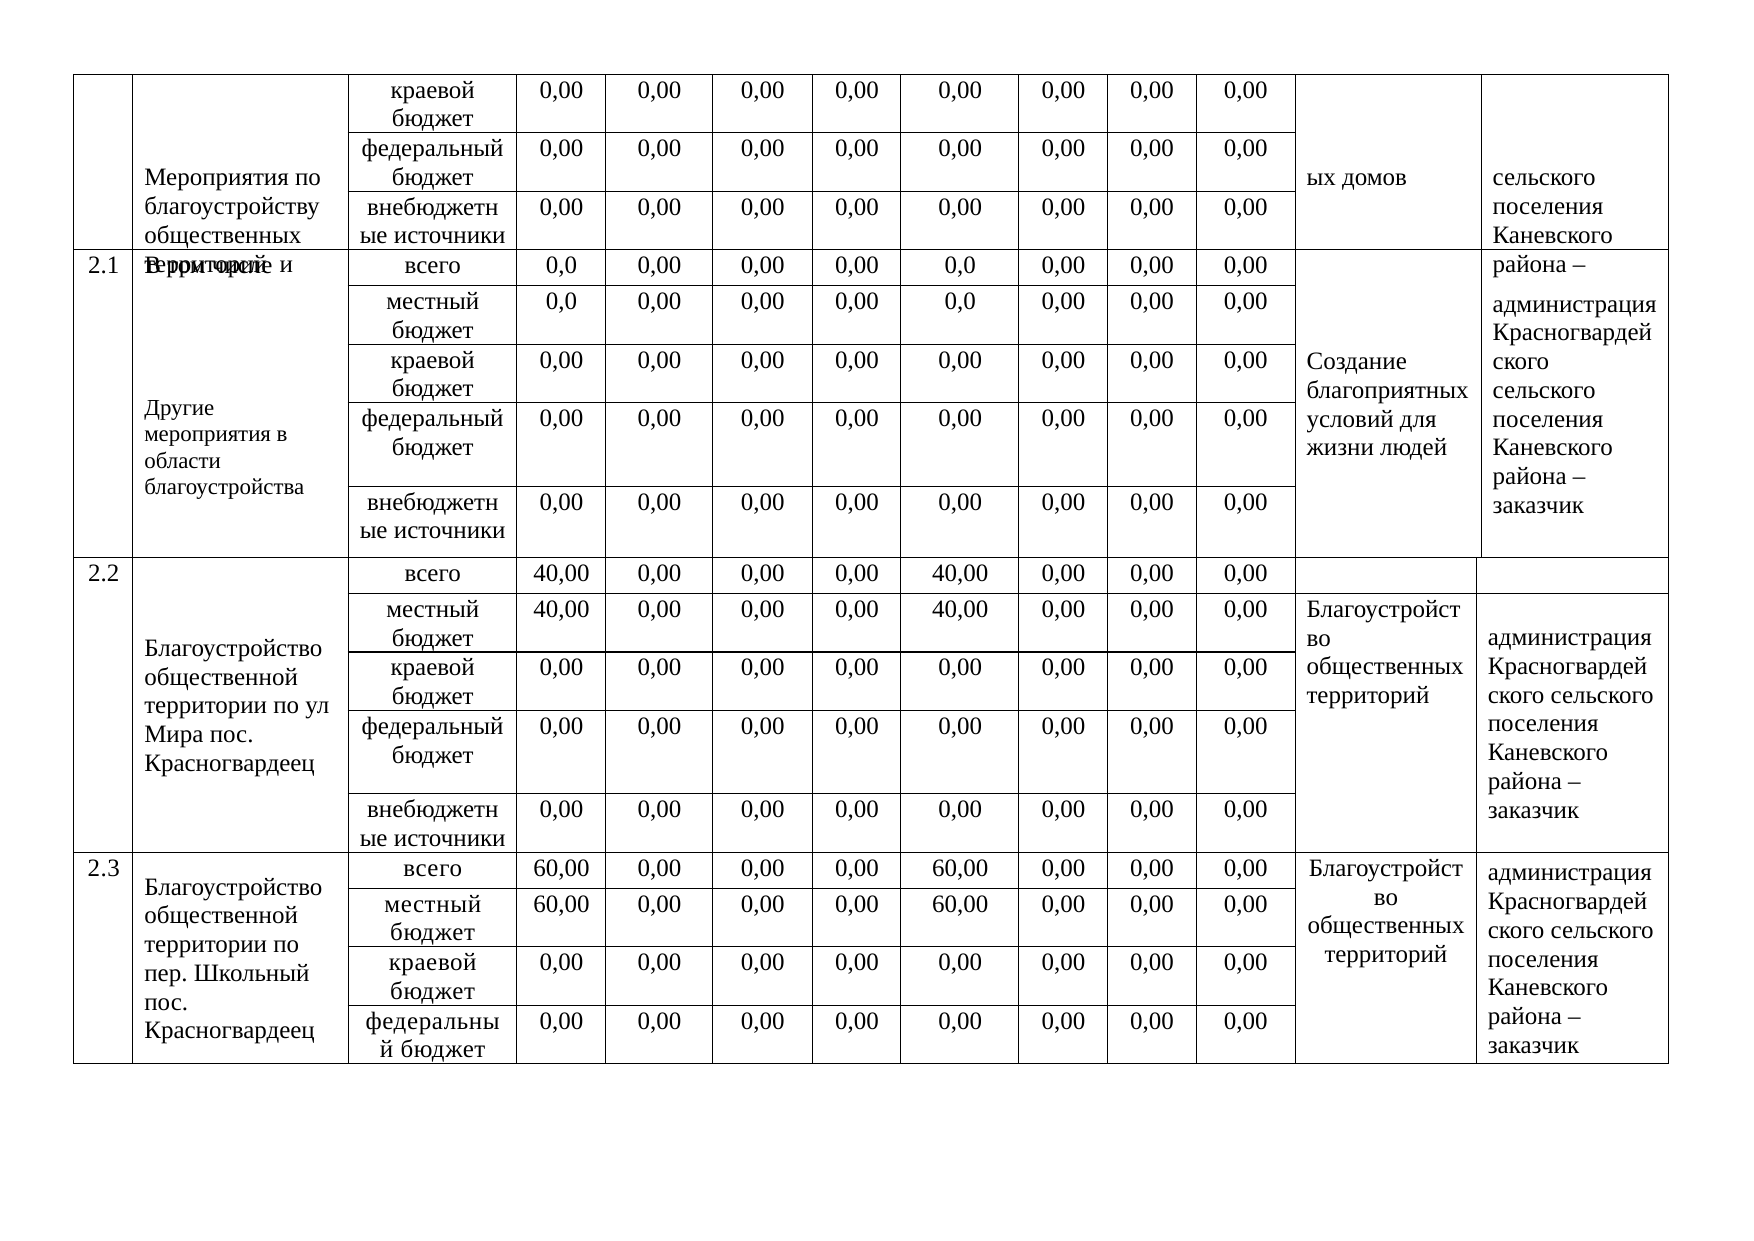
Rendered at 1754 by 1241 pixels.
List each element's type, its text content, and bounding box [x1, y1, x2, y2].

table_cell 0,00 [1108, 653, 1196, 710]
table_cell 0,00 [1197, 286, 1295, 344]
table_cell 0,00 [813, 192, 900, 249]
table_cell 0,00 [901, 192, 1018, 249]
table_cell 0,00 [901, 653, 1018, 710]
table_cell внебюджетные источники [349, 487, 516, 557]
table_cell 0,00 [517, 794, 605, 852]
table_cell 0,00 [606, 1006, 712, 1063]
table_cell 0,00 [1019, 794, 1107, 852]
table_cell 0,00 [1019, 133, 1107, 191]
table_cell 0,00 [901, 947, 1018, 1005]
table_cell Создание благоприятных условий для жизни людей [1296, 250, 1481, 557]
table_cell 0,00 [606, 853, 712, 888]
table_cell 0,00 [813, 133, 900, 191]
table_cell внебюджетные источники [349, 192, 516, 249]
table_cell 0,00 [1108, 345, 1196, 402]
table_cell 0,00 [713, 947, 812, 1005]
table_cell 0,00 [517, 133, 605, 191]
table_cell 0,00 [1197, 192, 1295, 249]
table_cell 0,00 [1197, 133, 1295, 191]
table_cell 0,00 [901, 1006, 1018, 1063]
table_cell 0,00 [713, 1006, 812, 1063]
table_cell 0,00 [1019, 487, 1107, 557]
table_cell 0,00 [1019, 889, 1107, 946]
table_cell 0,00 [813, 889, 900, 946]
table_cell 0,0 [901, 250, 1018, 285]
table_cell 0,00 [713, 558, 812, 593]
table_cell 0,00 [813, 947, 900, 1005]
table_cell краевой бюджет [349, 75, 516, 132]
table_cell 0,00 [517, 75, 605, 132]
table_cell 0,00 [517, 192, 605, 249]
table_cell 0,00 [813, 403, 900, 486]
table_cell В том числе Другие мероприятия в области благоустройства [133, 250, 348, 557]
table_cell 0,00 [713, 250, 812, 285]
table_cell 0,00 [813, 75, 900, 132]
table_cell 0,00 [1108, 794, 1196, 852]
table_cell Благоустройство общественной территории по пер. Школьный пос. Красногвардеец [133, 853, 348, 1063]
table_cell 0,00 [1197, 653, 1295, 710]
table_cell 0,00 [813, 853, 900, 888]
table_cell краевой бюджет [349, 653, 516, 710]
table_cell 0,00 [1197, 594, 1295, 651]
table_cell 0,00 [813, 594, 900, 651]
table_cell 0,00 [813, 558, 900, 593]
table_cell федеральный бюджет [349, 403, 516, 486]
table_cell 0,00 [901, 487, 1018, 557]
table_cell 0,00 [713, 794, 812, 852]
table_cell 0,00 [1019, 594, 1107, 651]
table_cell 0,00 [517, 947, 605, 1005]
table_cell 60,00 [517, 889, 605, 946]
table_cell 0,00 [1108, 558, 1196, 593]
table_cell 0,00 [813, 345, 900, 402]
table_cell всего [349, 558, 516, 593]
table_cell 40,00 [517, 594, 605, 651]
table_cell 0,00 [517, 653, 605, 710]
table_cell 0,00 [713, 403, 812, 486]
table_cell 0,00 [1108, 853, 1196, 888]
table_cell 0,00 [1108, 192, 1196, 249]
table_cell 0,00 [1197, 1006, 1295, 1063]
table_cell 0,00 [1019, 192, 1107, 249]
table_cell 0,0 [517, 286, 605, 344]
table_cell местный бюджет [349, 594, 516, 651]
table_cell 0,00 [1108, 250, 1196, 285]
table_cell 0,00 [1019, 558, 1107, 593]
table_cell 0,00 [901, 711, 1018, 793]
table_cell федеральный бюджет [349, 1006, 516, 1063]
table_cell 0,00 [813, 794, 900, 852]
table_cell краевой бюджет [349, 947, 516, 1005]
table_cell 0,00 [606, 403, 712, 486]
table_cell местный бюджет [349, 286, 516, 344]
table_cell 0,00 [1197, 403, 1295, 486]
table_cell администрация Красногвардейского сельского поселения Каневского района – заказчик [1477, 594, 1668, 852]
table_cell 0,00 [1108, 403, 1196, 486]
table_cell 0,00 [901, 403, 1018, 486]
table_cell 0,0 [901, 286, 1018, 344]
table_cell 0,00 [1019, 653, 1107, 710]
table_cell 2.3 [74, 853, 132, 1063]
table_cell 40,00 [901, 594, 1018, 651]
table_cell [1477, 558, 1668, 593]
table_cell Благоустройство общественных территорий [1296, 594, 1476, 852]
table_cell 0,00 [606, 711, 712, 793]
table_cell Благоустройство общественных территорий [1296, 853, 1476, 1063]
table_cell 0,00 [1197, 947, 1295, 1005]
table_cell Благоустройство общественной территории по ул Мира пос. Красногвардеец [133, 558, 348, 852]
table_cell 0,00 [1197, 711, 1295, 793]
table_cell 0,00 [606, 250, 712, 285]
table_cell 0,00 [1197, 487, 1295, 557]
table_cell 0,00 [1197, 75, 1295, 132]
table_cell 0,00 [517, 487, 605, 557]
table_cell 0,00 [1197, 345, 1295, 402]
table_cell 0,00 [517, 1006, 605, 1063]
table_cell внебюджетные источники [349, 794, 516, 852]
table_cell 0,00 [713, 345, 812, 402]
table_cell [1482, 250, 1668, 557]
table_cell 0,00 [1019, 286, 1107, 344]
table_cell 0,00 [813, 711, 900, 793]
table_cell 0,0 [517, 250, 605, 285]
table_cell 2.2 [74, 558, 132, 852]
table_cell 0,00 [713, 487, 812, 557]
table_cell всего [349, 853, 516, 888]
table_cell 0,00 [901, 794, 1018, 852]
table_cell 0,00 [606, 75, 712, 132]
table_cell 0,00 [713, 133, 812, 191]
table_cell 0,00 [606, 794, 712, 852]
table_cell 0,00 [1019, 711, 1107, 793]
table_cell 0,00 [1019, 947, 1107, 1005]
table_cell 0,00 [1108, 889, 1196, 946]
table_cell 0,00 [606, 558, 712, 593]
table_cell 0,00 [517, 403, 605, 486]
table_cell 0,00 [1019, 345, 1107, 402]
table_cell 0,00 [517, 711, 605, 793]
table_cell 0,00 [606, 653, 712, 710]
table_cell 0,00 [813, 653, 900, 710]
table_cell 0,00 [1197, 794, 1295, 852]
table_cell 0,00 [1197, 889, 1295, 946]
table_cell федеральный бюджет [349, 711, 516, 793]
table_cell 0,00 [901, 133, 1018, 191]
table_cell 0,00 [606, 889, 712, 946]
table_cell 0,00 [517, 345, 605, 402]
table_cell всего [349, 250, 516, 285]
table_cell 0,00 [713, 594, 812, 651]
table_cell 0,00 [1197, 250, 1295, 285]
table_cell 0,00 [606, 286, 712, 344]
table_cell краевой бюджет [349, 345, 516, 402]
table_cell 0,00 [713, 75, 812, 132]
table_cell 0,00 [1108, 711, 1196, 793]
table_cell 0,00 [813, 487, 900, 557]
table_cell 60,00 [901, 853, 1018, 888]
table_cell 60,00 [517, 853, 605, 888]
table_cell 0,00 [713, 889, 812, 946]
table_cell 0,00 [713, 192, 812, 249]
table_cell 0,00 [1108, 1006, 1196, 1063]
table_cell 60,00 [901, 889, 1018, 946]
table_cell 0,00 [1108, 75, 1196, 132]
table_cell 0,00 [901, 75, 1018, 132]
table_cell 0,00 [606, 133, 712, 191]
table_cell 2.1 [74, 250, 132, 557]
table_cell 0,00 [813, 250, 900, 285]
table_cell [1296, 558, 1476, 593]
table_cell 0,00 [606, 487, 712, 557]
table_cell 0,00 [1019, 403, 1107, 486]
table_cell 0,00 [1197, 853, 1295, 888]
table_cell 0,00 [1019, 1006, 1107, 1063]
table_cell местный бюджет [349, 889, 516, 946]
table_cell 0,00 [1108, 133, 1196, 191]
table_cell 0,00 [713, 711, 812, 793]
table_cell 0,00 [1108, 286, 1196, 344]
table_cell 0,00 [901, 345, 1018, 402]
table_cell федеральный бюджет [349, 133, 516, 191]
table_cell 0,00 [1108, 947, 1196, 1005]
table_cell 0,00 [606, 192, 712, 249]
table_cell администрация Красногвардейского сельского поселения Каневского района – заказчик [1477, 853, 1668, 1063]
table_cell 0,00 [1108, 487, 1196, 557]
table_cell 0,00 [713, 853, 812, 888]
table_cell 0,00 [606, 345, 712, 402]
table_cell 0,00 [1019, 853, 1107, 888]
table_cell 40,00 [901, 558, 1018, 593]
table_cell 0,00 [606, 594, 712, 651]
table_cell 40,00 [517, 558, 605, 593]
table_cell 0,00 [713, 286, 812, 344]
table_cell 0,00 [713, 653, 812, 710]
table_cell 0,00 [1108, 594, 1196, 651]
table_cell 0,00 [813, 1006, 900, 1063]
table_cell 0,00 [1019, 250, 1107, 285]
table_cell 0,00 [1197, 558, 1295, 593]
table_cell 0,00 [606, 947, 712, 1005]
table_cell 0,00 [813, 286, 900, 344]
table_cell 0,00 [1019, 75, 1107, 132]
